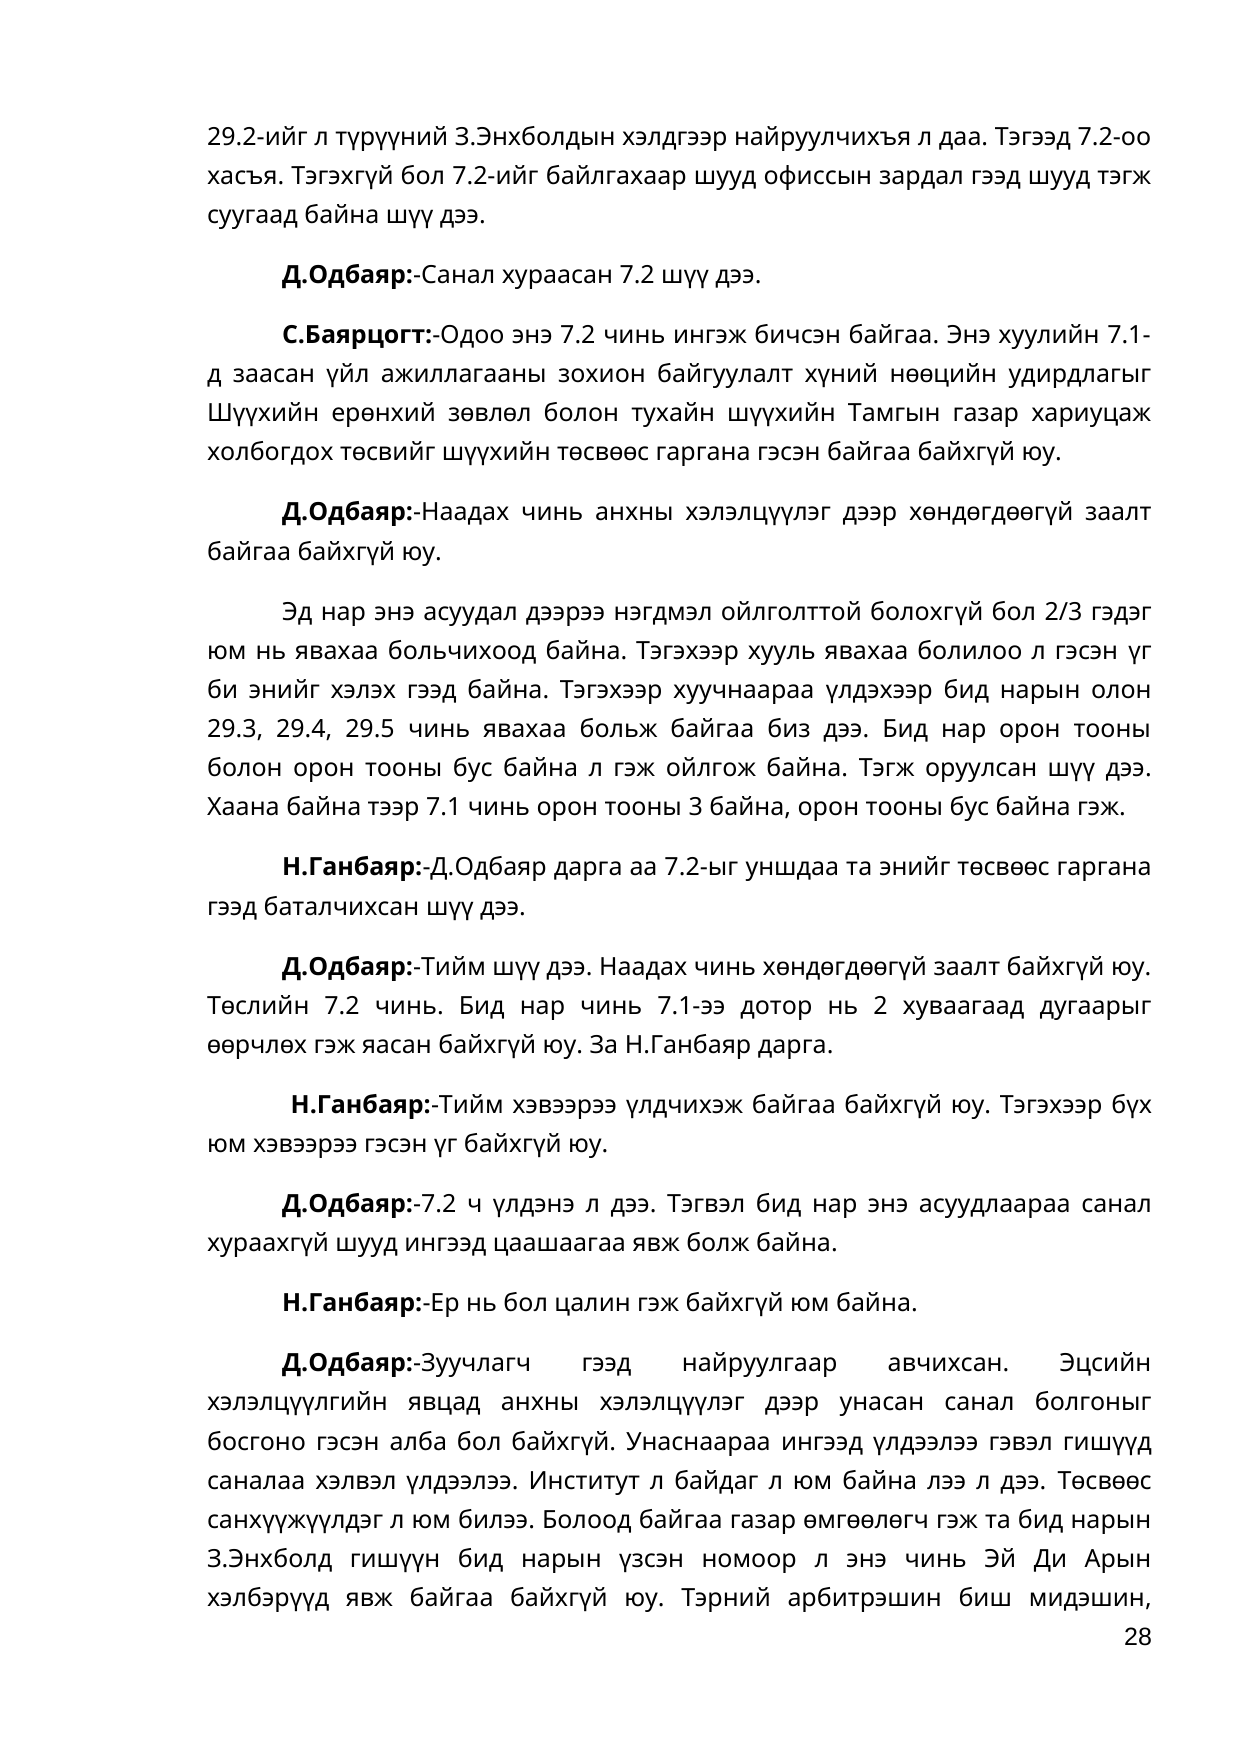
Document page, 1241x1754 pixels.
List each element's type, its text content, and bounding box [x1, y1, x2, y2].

text С.Баярцогт:-Одоо энэ 7.2 чинь ингэж бичсэн байгаа. Энэ хуулийн 7.1-д заасан үйл ажиллагааны зохион байгуулалт хүний нөөцийн удирдлагыг Шүүхийн ерөнхий зөвлөл болон тухайн шүүхийн Тамгын газар хариуцаж холбогдох төсвийг шүүхийн төсвөөс гаргана гэсэн байгаа байхгүй юу. [207, 316, 1152, 468]
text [207, 118, 1152, 231]
text Д.Одбаяр:-Санал хураасан 7.2 шүү дээ. [207, 256, 1152, 291]
text Д.Одбаяр:-7.2 ч үлдэнэ л дээ. Тэгвэл бид нар энэ асуудлаараа санал хураахгүй шууд ингээд цаашаагаа явж болж байна. [207, 1186, 1152, 1259]
text Д.Одбаяр:-Тийм шүү дээ. Наадах чинь хөндөгдөөгүй заалт байхгүй юу. Төслийн 7.2 чинь. Бид нар чинь 7.1-ээ дотор нь 2 хуваагаад дугаарыг өөрчлөх гэж яасан байхгүй юу. За Н.Ганбаяр дарга. [207, 948, 1152, 1061]
text Н.Ганбаяр:-Тийм хэвээрээ үлдчихэж байгаа байхгүй юу. Тэгэхээр бүх юм хэвээрээ гэсэн үг байхгүй юу. [207, 1086, 1152, 1160]
text Н.Ганбаяр:-Д.Одбаяр дарга аа 7.2-ыг уншдаа та энийг төсвөөс гаргана гээд баталчихсан шүү дээ. [207, 849, 1152, 922]
text Н.Ганбаяр:-Ер нь бол цалин гэж байхгүй юм байна. [207, 1285, 1152, 1319]
text Д.Одбаяр:-Наадах чинь анхны хэлэлцүүлэг дээр хөндөгдөөгүй заалт байгаа байхгүй юу. [207, 494, 1152, 567]
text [207, 1345, 1152, 1614]
text Эд нар энэ асуудал дээрээ нэгдмэл ойлголттой болохгүй бол 2/3 гэдэг юм нь явахаа больчихоод байна. Тэгэхээр хууль явахаа болилоо л гэсэн үг би энийг хэлэх гээд байна. Тэгэхээр хуучнаараа үлдэхээр бид нарын олон 29.3, 29.4, 29.5 чинь явахаа больж байгаа биз дээ. Бид нар орон тооны болон орон тооны бус байна л гэж ойлгож байна. Тэгж оруулсан шүү дээ. Хаана байна тээр 7.1 чинь орон тооны 3 байна, орон тооны бус байна гэж. [207, 593, 1152, 823]
